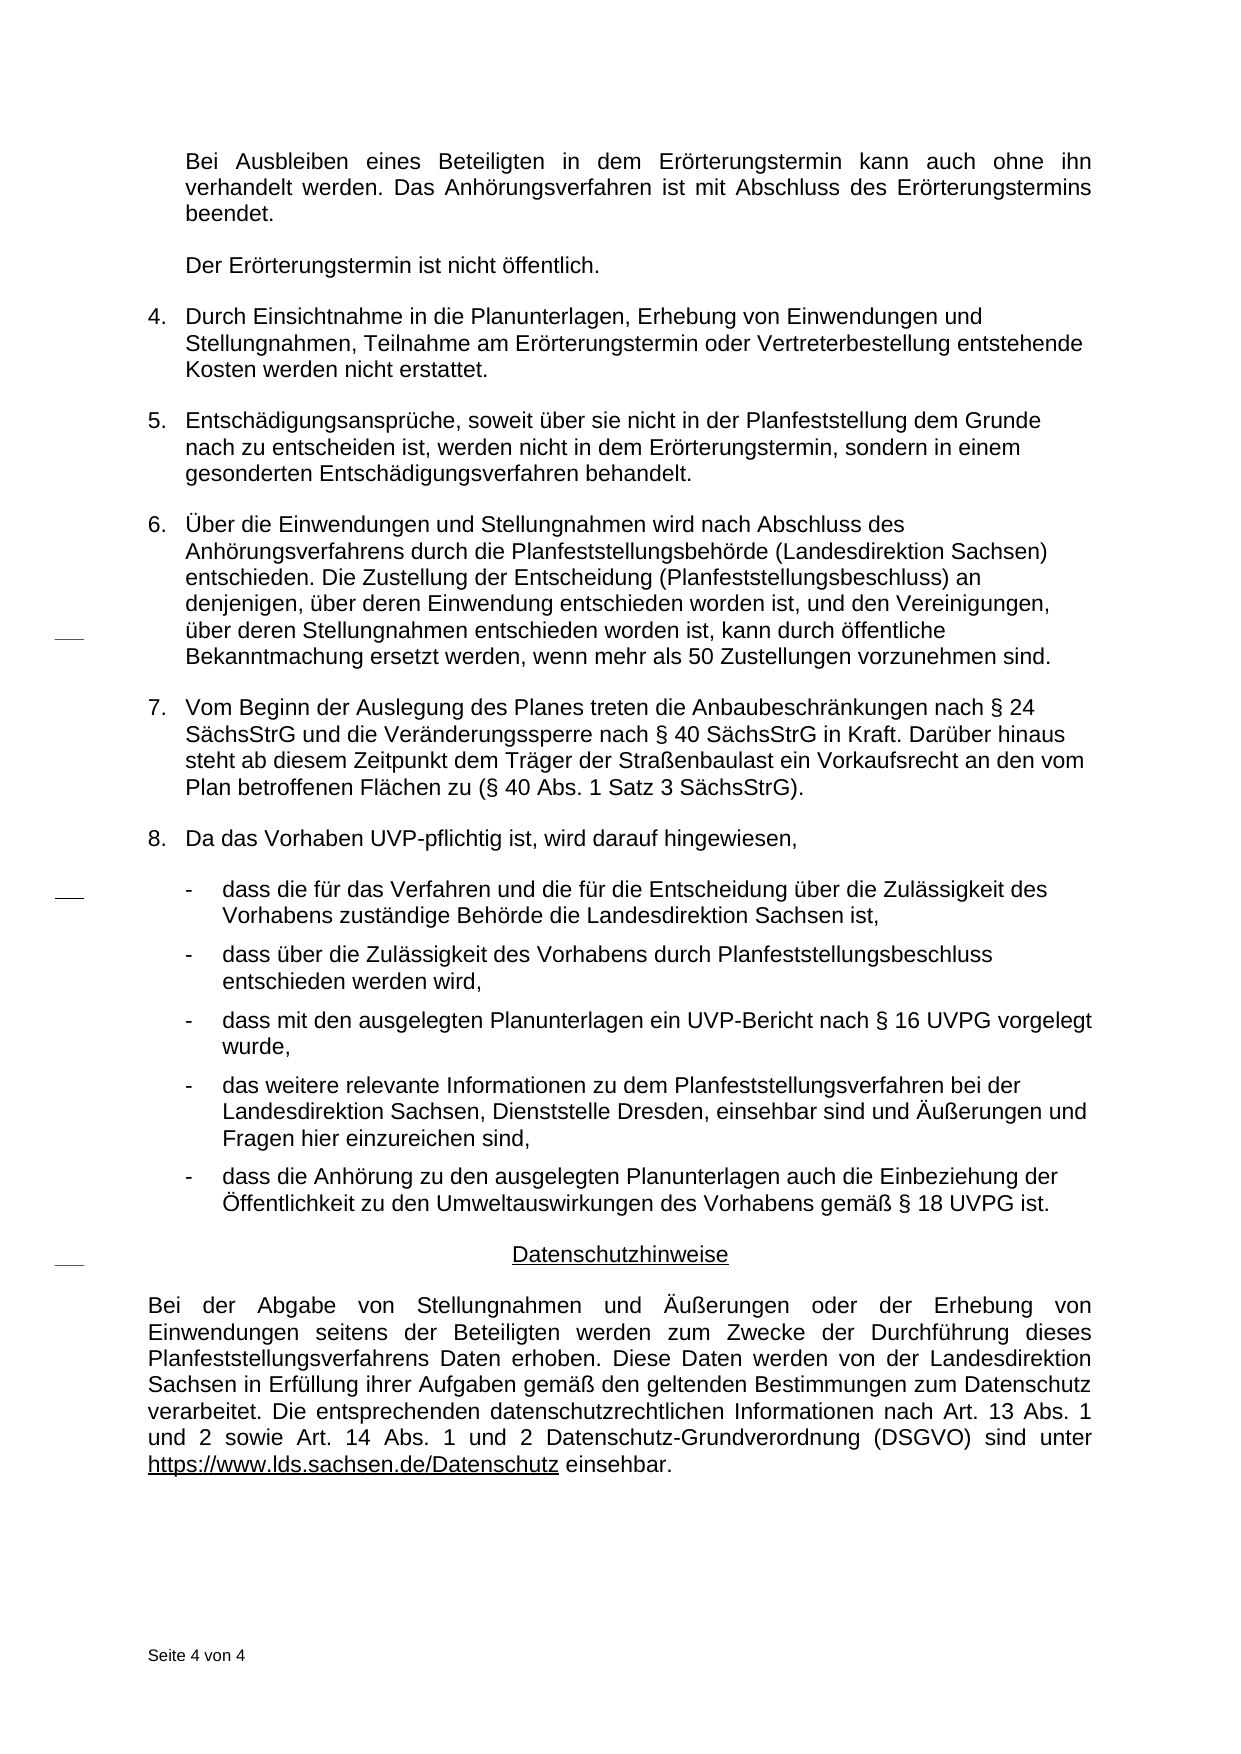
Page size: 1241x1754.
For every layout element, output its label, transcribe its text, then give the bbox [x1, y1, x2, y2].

list Entschädigungsansprüche, soweit über sie nicht in der Planfeststellung dem Grunde nach zu entscheiden ist, werden nicht in dem Erörterungstermin, sondern in einem gesonderten Entschädigungsverfahren behandelt. [148, 407, 1092, 486]
text Bei der Abgabe von Stellungnahmen und Äußerungen oder der Erhebung von Einwendungen seitens der Beteiligten werden zum Zwecke der Durchführung dieses Planfeststellungsverfahrens Daten erhoben. Diese Daten werden von der Landesdirektion Sachsen in Erfüllung ihrer Aufgaben gemäß den geltenden Bestimmungen zum Datenschutz verarbeitet. Die entsprechenden datenschutzrechtlichen Informationen nach Art. 13 Abs. 1 und 2 sowie Art. 14 Abs. 1 und 2 Datenschutz-Grundverordnung (DSGVO) sind unter https://www.lds.sachsen.de/Datenschutz einsehbar. [148, 1292, 1092, 1477]
list Da das Vorhaben UVP-pflichtig ist, wird darauf hingewiesen, [148, 825, 1092, 851]
text Bei Ausbleiben eines Beteiligten in dem Erörterungstermin kann auch ohne ihn verhandelt werden. Das Anhörungsverfahren ist mit Abschluss des Erörterungstermins beendet. [185, 148, 1092, 227]
list Über die Einwendungen und Stellungnahmen wird nach Abschluss des Anhörungsverfahrens durch die Planfeststellungsbehörde (Landesdirektion Sachsen) entschieden. Die Zustellung der Entscheidung (Planfeststellungsbeschluss) an denjenigen, über deren Einwendung entschieden worden ist, und den Vereinigungen, über deren Stellungnahmen entschieden worden ist, kann durch öffentliche Bekanntmachung ersetzt werden, wenn mehr als 50 Zustellungen vorzunehmen sind. [148, 511, 1092, 669]
list das weitere relevante Informationen zu dem Planfeststellungsverfahren bei der Landesdirektion Sachsen, Dienststelle Dresden, einsehbar sind und Äußerungen und Fragen hier einzureichen sind, [185, 1072, 1092, 1151]
list dass die für das Verfahren und die für die Entscheidung über die Zulässigkeit des Vorhabens zuständige Behörde die Landesdirektion Sachsen ist, [185, 876, 1092, 929]
list Durch Einsichtnahme in die Planunterlagen, Erhebung von Einwendungen und Stellungnahmen, Teilnahme am Erörterungstermin oder Vertreterbestellung entstehende Kosten werden nicht erstattet. [148, 303, 1092, 382]
list Vom Beginn der Auslegung des Planes treten die Anbaubeschränkungen nach § 24 SächsStrG und die Veränderungssperre nach § 40 SächsStrG in Kraft. Darüber hinaus steht ab diesem Zeitpunkt dem Träger der Straßenbaulast ein Vorkaufsrecht an den vom Plan betroffenen Flächen zu (§ 40 Abs. 1 Satz 3 SächsStrG). [148, 694, 1092, 800]
list dass die Anhörung zu den ausgelegten Planunterlagen auch die Einbeziehung der Öffentlichkeit zu den Umweltauswirkungen des Vorhabens gemäß § 18 UVPG ist. [185, 1163, 1092, 1216]
list dass mit den ausgelegten Planunterlagen ein UVP-Bericht nach § 16 UVPG vorgelegt wurde, [185, 1007, 1092, 1059]
text Der Erörterungstermin ist nicht öffentlich. [185, 252, 1092, 278]
list dass über die Zulässigkeit des Vorhabens durch Planfeststellungsbeschluss entschieden werden wird, [185, 941, 1092, 994]
text Datenschutzhinweise [148, 1241, 1092, 1267]
